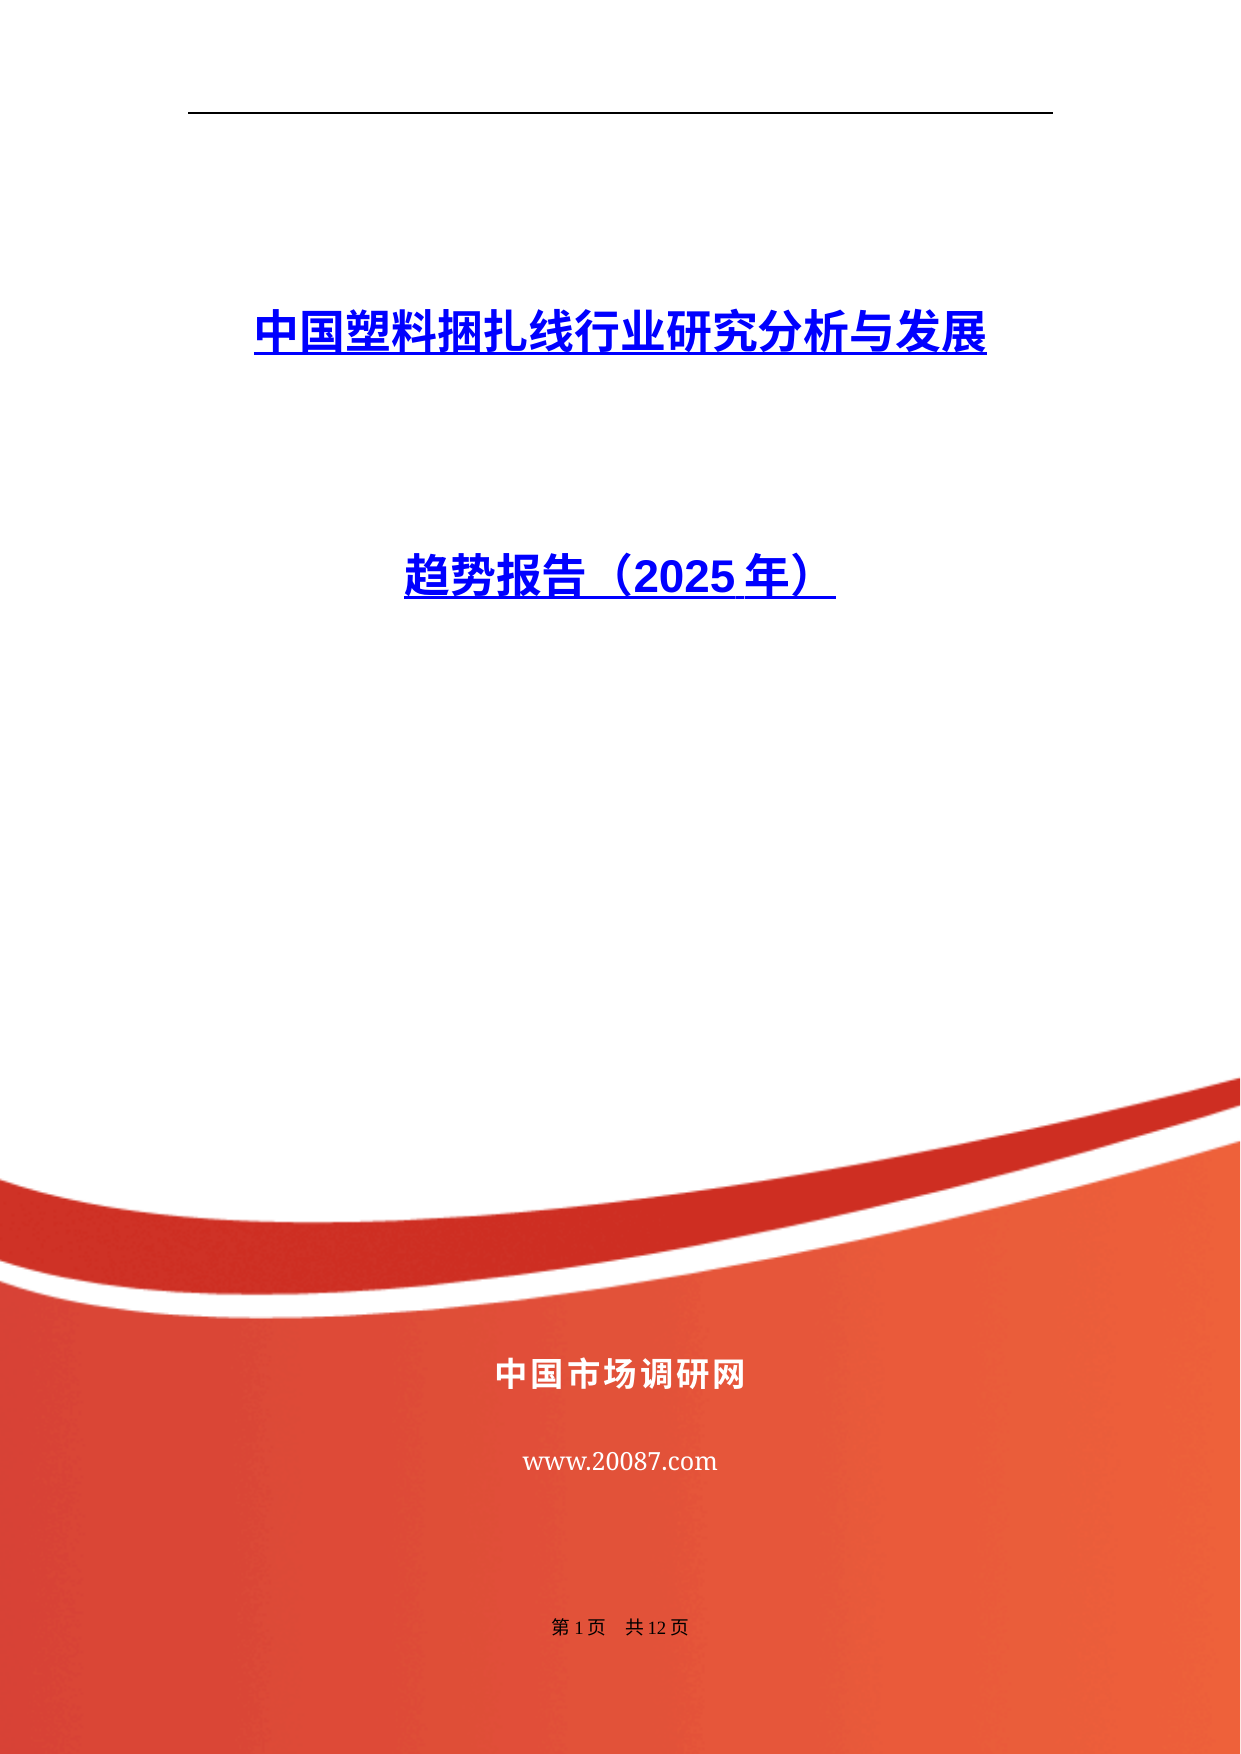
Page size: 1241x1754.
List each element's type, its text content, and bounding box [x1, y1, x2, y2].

text www.20087.com [187, 1428, 1053, 1493]
table_header 中国塑料捆扎线行业研究分析与发展趋势报告（2025年） [188, 207, 1053, 773]
subtitle 中国市场调研网 [187, 1339, 1053, 1404]
picture [0, 1006, 1241, 1754]
